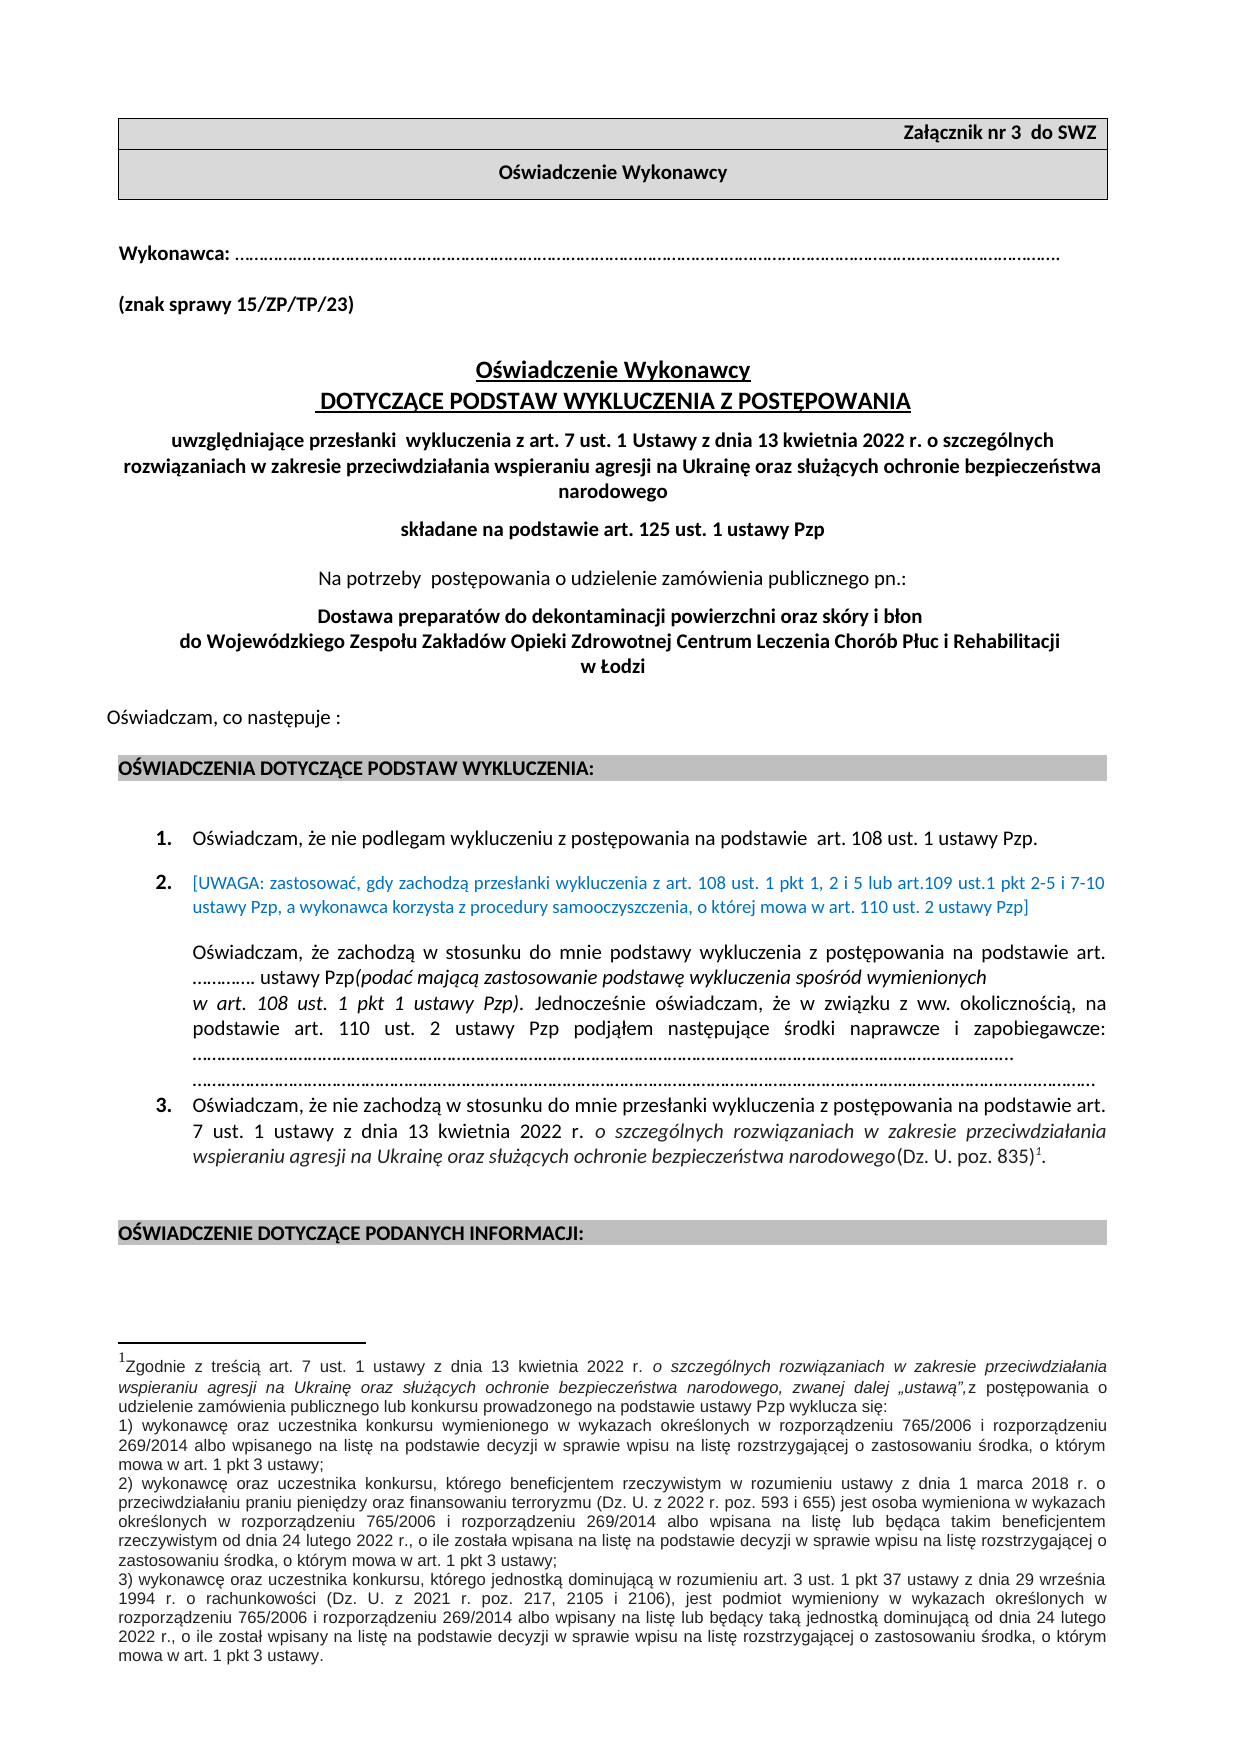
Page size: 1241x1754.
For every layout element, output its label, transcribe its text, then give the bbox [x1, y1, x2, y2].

text Oświadczenie Wykonawcy [118, 354, 1108, 385]
table_cell Oświadczenie Wykonawcy [119, 150, 1107, 199]
text do Wojewódzkiego Zespołu Zakładów Opieki Zdrowotnej Centrum Leczenia Chorób Płuc i Rehabilitacji [133, 628, 1107, 654]
list Oświadczam, że zachodzą w stosunku do mnie podstawy wykluczenia z postępowania na podstawie art. …………. ustawy Pzp(podać mającą zastosowanie podstawę wykluczenia spośród wymienionych [192, 939, 1107, 990]
text Dostawa preparatów do dekontaminacji powierzchni oraz skóry i błon [133, 603, 1107, 628]
text Wykonawca: ………………………………………………………………………………………………………………………………………………………. [118, 241, 1107, 266]
text (znak sprawy 15/ZP/TP/23) [118, 291, 1107, 316]
text Oświadczam, co następuje : [74, 704, 1107, 730]
text OŚWIADCZENIE DOTYCZĄCE PODANYCH INFORMACJI: [118, 1220, 1107, 1245]
list w art. 108 ust. 1 pkt 1 ustawy Pzp). Jednocześnie oświadczam, że w związku z ww. okolicznością, na podstawie art. 110 ust. 2 ustawy Pzp podjąłem następujące środki naprawcze i zapobiegawcze: ……………………………………………………………………………………………………………………………………………………...…………………………………………………………………………………………………………………………………………………………..………… [192, 990, 1107, 1091]
text składane na podstawie art. 125 ust. 1 ustawy Pzp [118, 517, 1107, 542]
text OŚWIADCZENIA DOTYCZĄCE PODSTAW WYKLUCZENIA: [118, 755, 1107, 781]
list Oświadczam, że nie zachodzą w stosunku do mnie przesłanki wykluczenia z postępowania na podstawie art. 7 ust. 1 ustawy z dnia 13 kwietnia 2022 r. o szczególnych rozwiązaniach w zakresie przeciwdziałania wspieraniu agresji na Ukrainę oraz służących ochronie bezpieczeństwa narodowego(Dz. U. poz. 835). [155, 1091, 1107, 1169]
list Oświadczam, że nie podlegam wykluczeniu z postępowania na podstawie art. 108 ust. 1 ustawy Pzp. [155, 824, 1107, 851]
text w Łodzi [118, 654, 1107, 679]
text uwzględniające przesłanki wykluczenia z art. 7 ust. 1 Ustawy z dnia 13 kwietnia 2022 r. o szczególnych rozwiązaniach w zakresie przeciwdziałania wspieraniu agresji na Ukrainę oraz służących ochronie bezpieczeństwa narodowego [118, 428, 1107, 504]
text DOTYCZĄCE PODSTAW WYKLUCZENIA Z POSTĘPOWANIA [118, 385, 1108, 415]
table_header Załącznik nr 3 do SWZ [119, 119, 1107, 149]
list [UWAGA: zastosować, gdy zachodzą przesłanki wykluczenia z art. 108 ust. 1 pkt 1, 2 i 5 lub art.109 ust.1 pkt 2-5 i 7-10 ustawy Pzp, a wykonawca korzysta z procedury samooczyszczenia, o której mowa w art. 110 ust. 2 ustawy Pzp] [155, 868, 1107, 918]
text Na potrzeby postępowania o udzielenie zamówienia publicznego pn.: [118, 565, 1107, 590]
